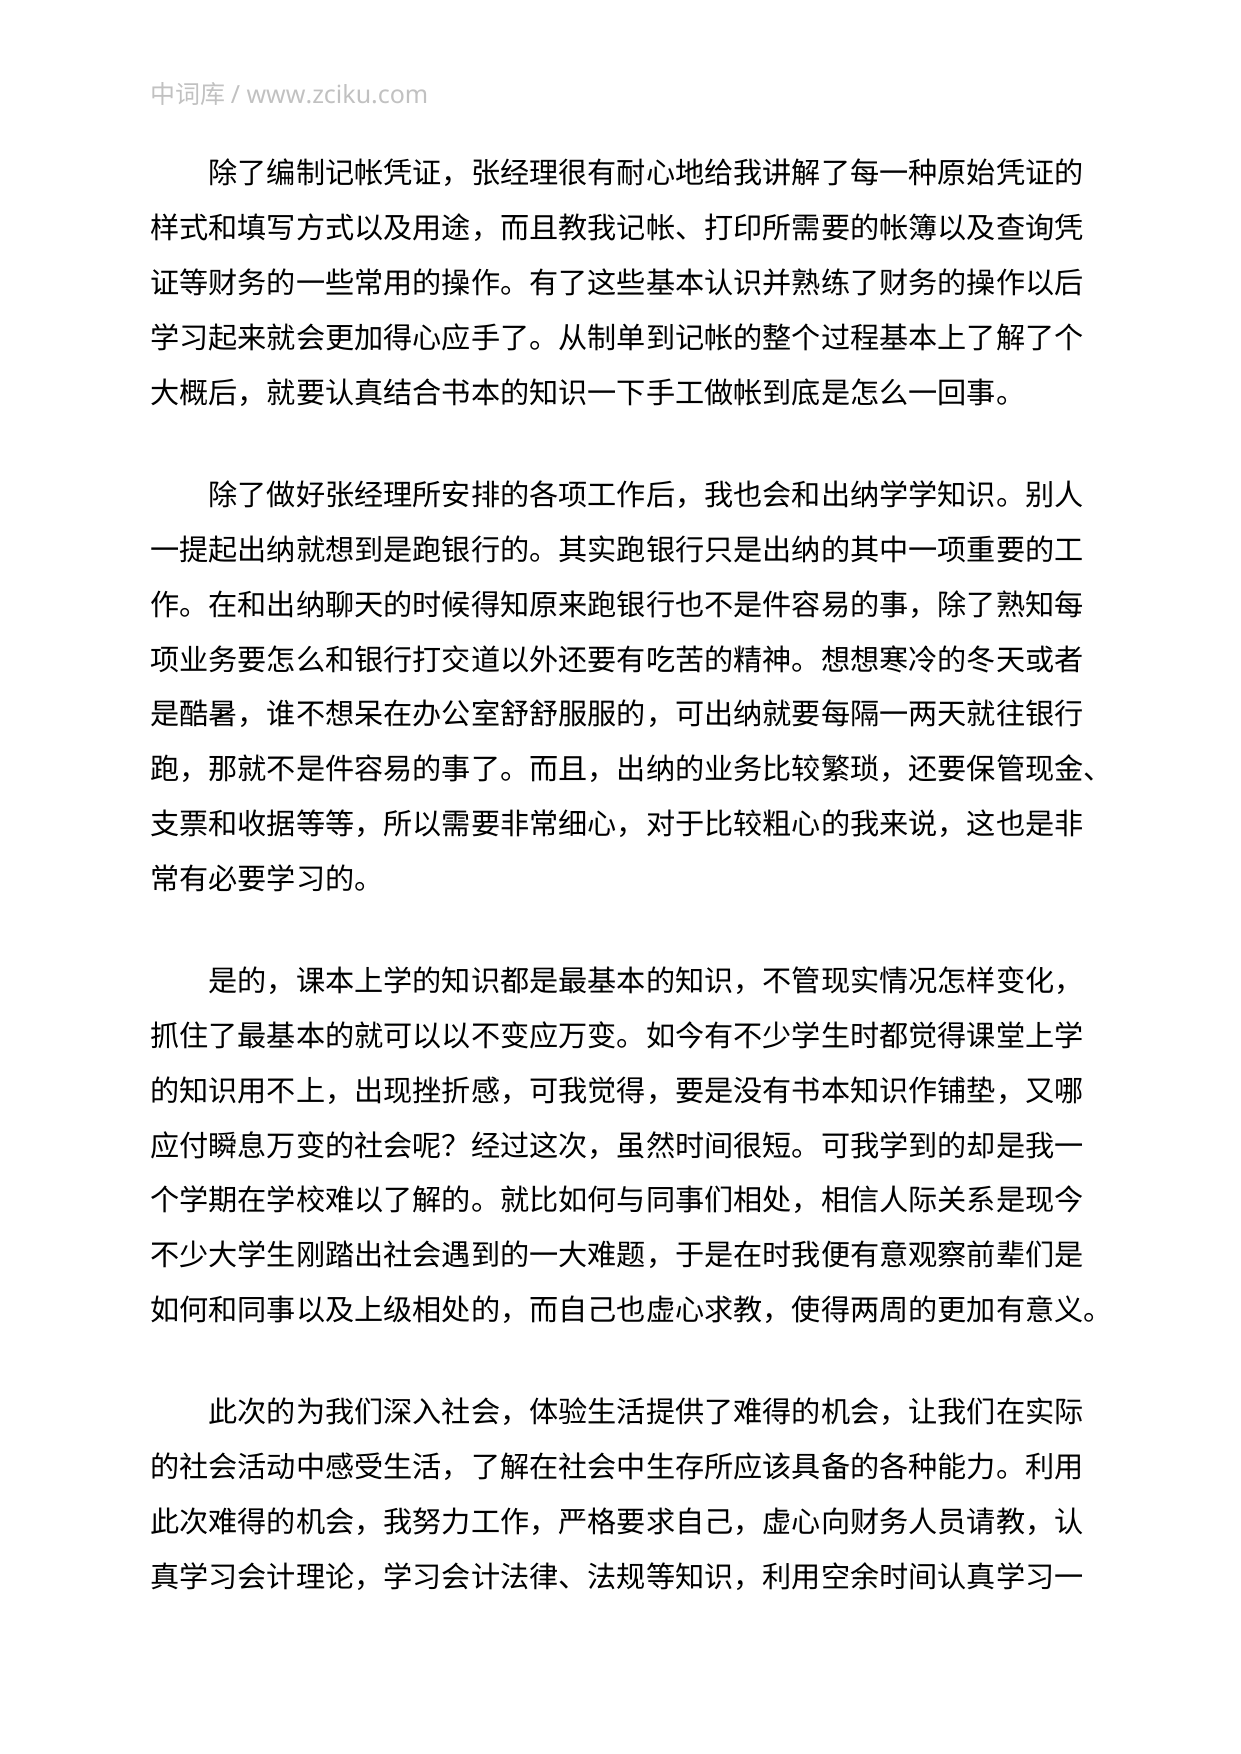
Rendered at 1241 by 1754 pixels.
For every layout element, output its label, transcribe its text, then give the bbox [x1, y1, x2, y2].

text 是的，课本上学的知识都是最基本的知识，不管现实情况怎样变化，抓住了最基本的就可以以不变应万变。如今有不少学生时都觉得课堂上学的知识用不上，出现挫折感，可我觉得，要是没有书本知识作铺垫，又哪应付瞬息万变的社会呢？经过这次，虽然时间很短。可我学到的却是我一个学期在学校难以了解的。就比如何与同事们相处，相信人际关系是现今不少大学生刚踏出社会遇到的一大难题，于是在时我便有意观察前辈们是如何和同事以及上级相处的，而自己也虚心求教，使得两周的更加有意义。 [150, 957, 1090, 1329]
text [150, 1388, 1090, 1596]
text 除了编制记帐凭证，张经理很有耐心地给我讲解了每一种原始凭证的样式和填写方式以及用途，而且教我记帐、打印所需要的帐簿以及查询凭证等财务的一些常用的操作。有了这些基本认识并熟练了财务的操作以后学习起来就会更加得心应手了。从制单到记帐的整个过程基本上了解了个大概后，就要认真结合书本的知识一下手工做帐到底是怎么一回事。 [150, 150, 1090, 412]
text 除了做好张经理所安排的各项工作后，我也会和出纳学学知识。别人一提起出纳就想到是跑银行的。其实跑银行只是出纳的其中一项重要的工作。在和出纳聊天的时候得知原来跑银行也不是件容易的事，除了熟知每项业务要怎么和银行打交道以外还要有吃苦的精神。想想寒冷的冬天或者是酷暑，谁不想呆在办公室舒舒服服的，可出纳就要每隔一两天就往银行跑，那就不是件容易的事了。而且，出纳的业务比较繁琐，还要保管现金、支票和收据等等，所以需要非常细心，对于比较粗心的我来说，这也是非常有必要学习的。 [150, 471, 1090, 898]
